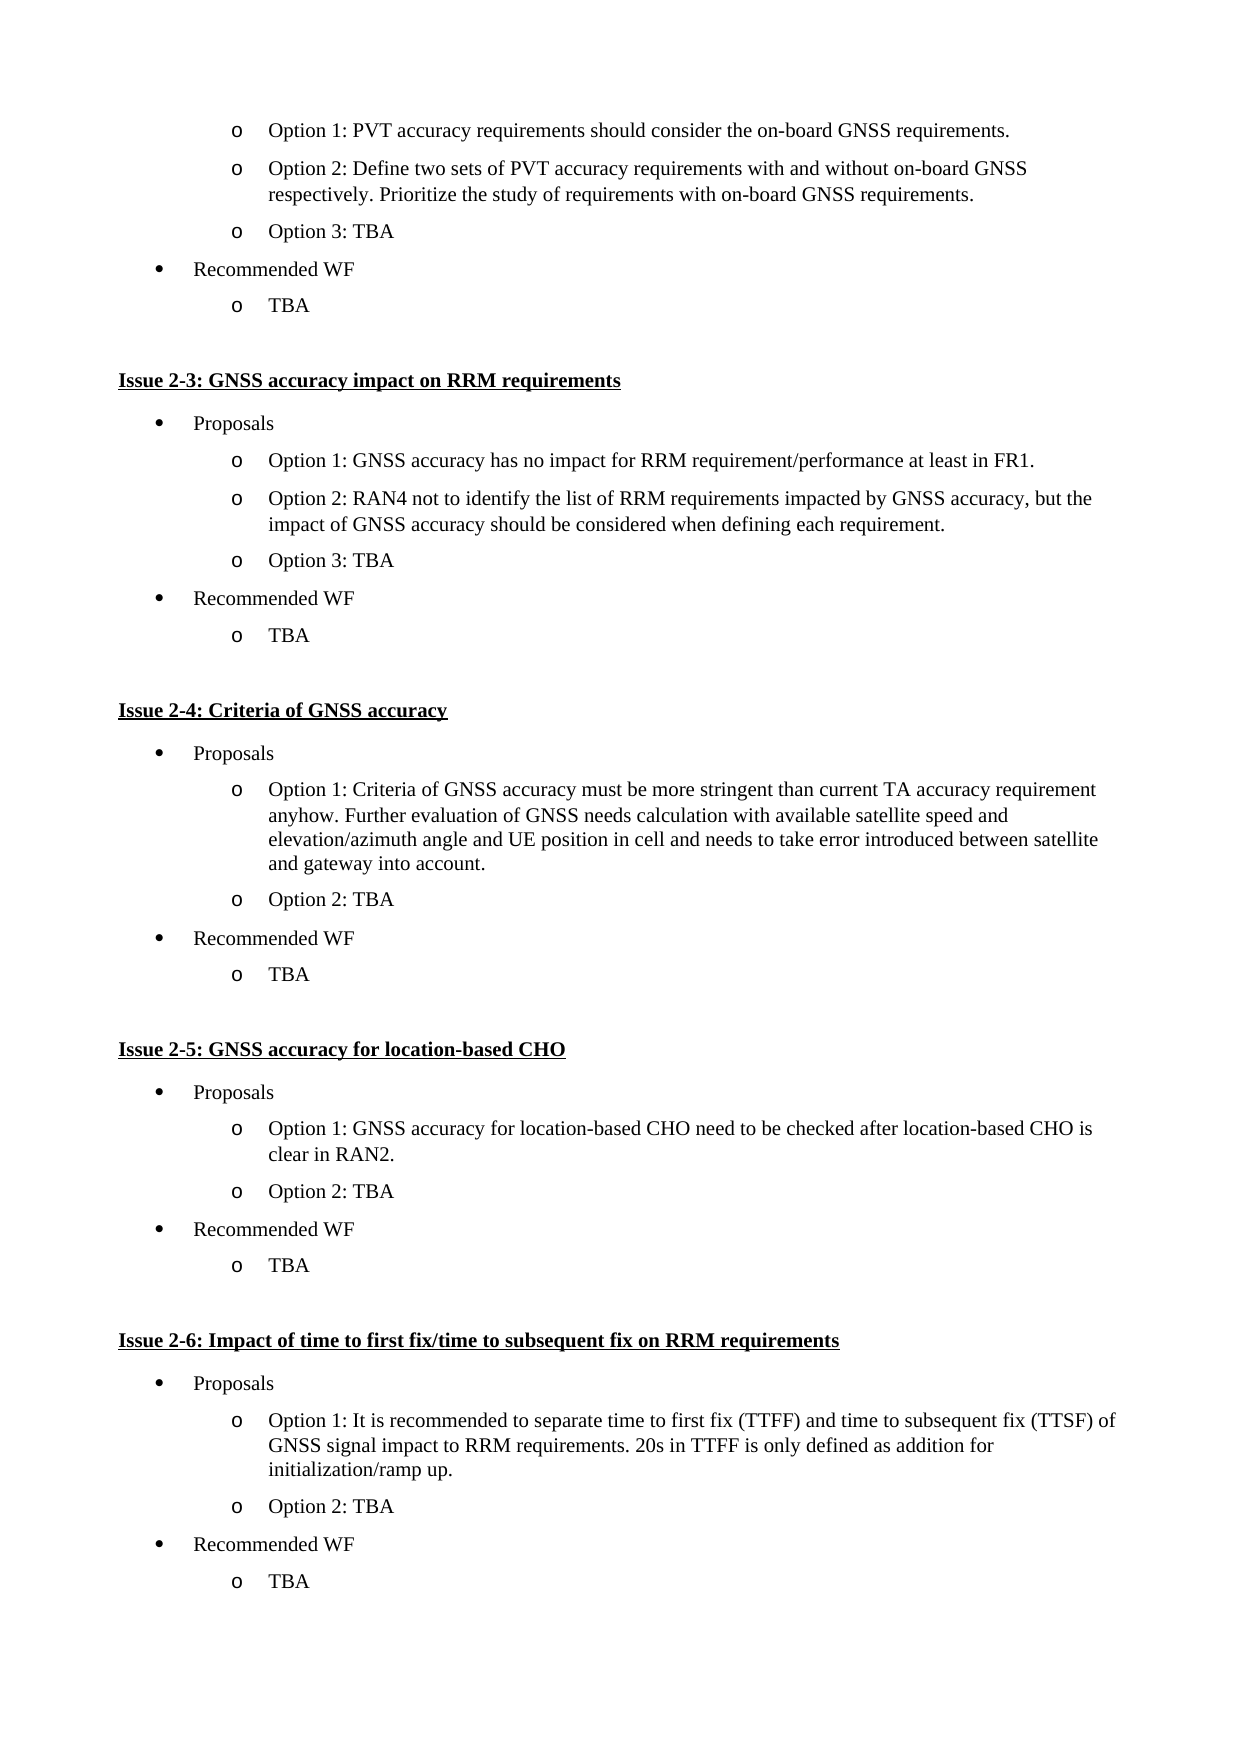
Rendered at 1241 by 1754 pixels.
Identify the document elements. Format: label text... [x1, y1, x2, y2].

list Proposals [156, 411, 1122, 435]
list Recommended WF [156, 1532, 1122, 1556]
list Recommended WF [156, 586, 1122, 610]
list Recommended WF [156, 1217, 1122, 1241]
list Option 2: RAN4 not to identify the list of RRM requirements impacted by GNSS accuracy, but the impact of GNSS accuracy should be considered when defining each requirement. [231, 486, 1122, 536]
list TBA [231, 293, 1122, 319]
list Option 1: PVT accuracy requirements should consider the on-board GNSS requirements. [231, 118, 1122, 144]
list TBA [231, 962, 1122, 988]
list Proposals [156, 1080, 1122, 1104]
list TBA [231, 1253, 1122, 1279]
list Option 2: TBA [231, 1179, 1122, 1204]
list Recommended WF [156, 926, 1122, 950]
list Option 3: TBA [231, 218, 1122, 244]
list Option 2: TBA [231, 1494, 1122, 1520]
list Option 1: GNSS accuracy has no impact for RRM requirement/performance at least in FR1. [231, 447, 1122, 473]
text Issue 2-4: Criteria of GNSS accuracy [118, 698, 1122, 722]
text Issue 2-5: GNSS accuracy for location-based CHO [118, 1037, 1122, 1061]
list Option 3: TBA [231, 548, 1122, 574]
text Issue 2-6: Impact of time to first fix/time to subsequent fix on RRM requirements [118, 1328, 1122, 1352]
list Option 1: Criteria of GNSS accuracy must be more stringent than current TA accuracy requirement anyhow. Further evaluation of GNSS needs calculation with available satellite speed and elevation/azimuth angle and UE position in cell and needs to take error introduced between satellite and gateway into account. [231, 777, 1122, 875]
list Option 1: GNSS accuracy for location-based CHO need to be checked after location-based CHO is clear in RAN2. [231, 1116, 1122, 1166]
text Issue 2-3: GNSS accuracy impact on RRM requirements [118, 368, 1122, 392]
list Proposals [156, 1371, 1122, 1395]
list TBA [231, 623, 1122, 648]
list Option 2: TBA [231, 887, 1122, 913]
list Recommended WF [156, 257, 1122, 281]
list Option 2: Define two sets of PVT accuracy requirements with and without on-board GNSS respectively. Prioritize the study of requirements with on-board GNSS requirements. [231, 156, 1122, 206]
list TBA [231, 1569, 1122, 1594]
list Option 1: It is recommended to separate time to first fix (TTFF) and time to subsequent fix (TTSF) of GNSS signal impact to RRM requirements. 20s in TTFF is only defined as addition for initialization/ramp up. [231, 1408, 1122, 1481]
list Proposals [156, 740, 1122, 764]
